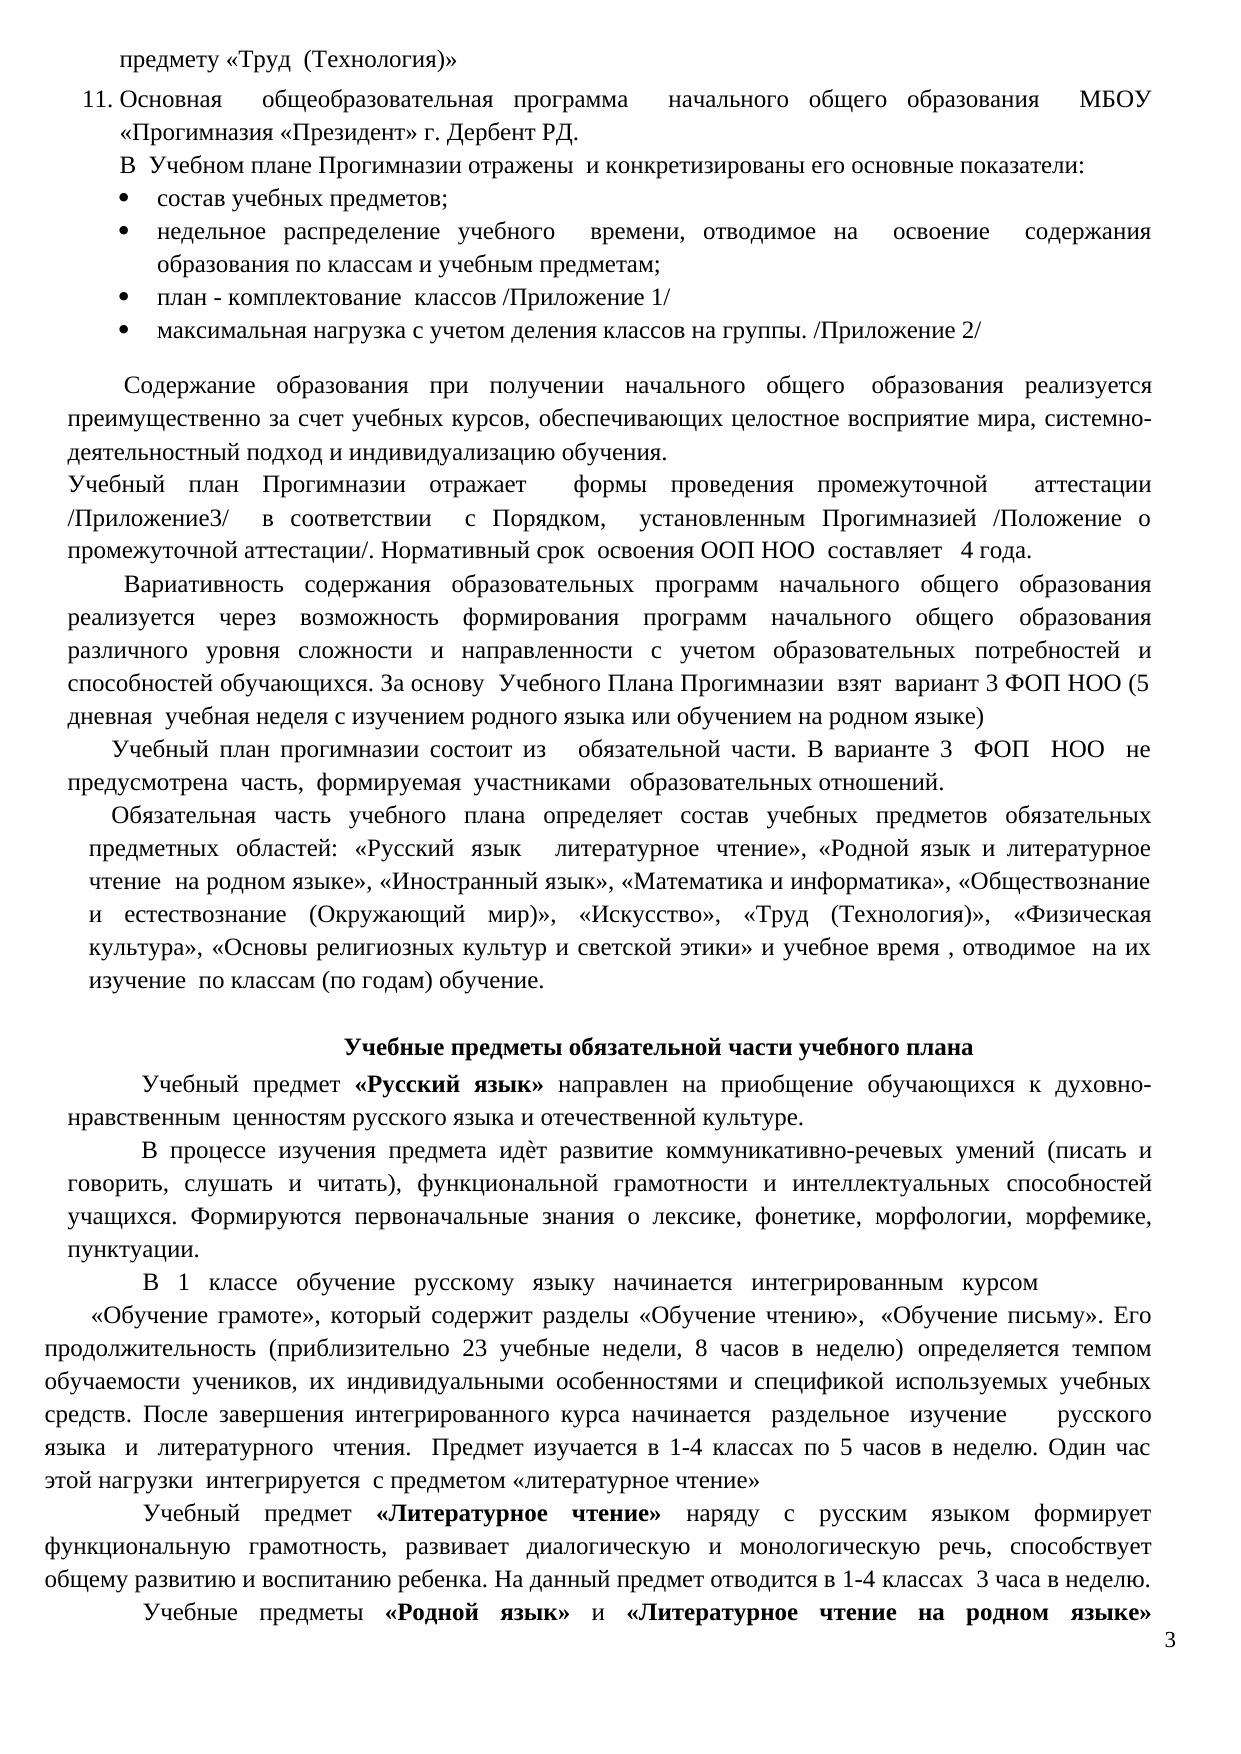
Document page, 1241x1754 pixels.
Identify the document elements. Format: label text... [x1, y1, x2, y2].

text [44, 1597, 1152, 1626]
text «Обучение грамоте», который содержит разделы «Обучение чтению», «Обучение письму». Его продолжительность (приблизительно 23 учебные недели, 8 часов в неделю) определяется темпом обучаемости учеников, их индивидуальными особенностями и спецификой используемых учебных средств. После завершения интегрированного курса начинается раздельное изучение русского языка и литературного чтения. Предмет изучается в 1-4 классах по 5 часов в неделю. Один час этой нагрузки интегрируется с предметом «литературное чтение» [44, 1300, 1152, 1494]
text Содержание образования при получении начального общего образования реализуется преимущественно за счет учебных курсов, обеспечивающих целостное восприятие мира, системно-деятельностный подход и индивидуализацию обучения. [67, 371, 1152, 465]
list максимальная нагрузка с учетом деления классов на группы. /Приложение 2/ [119, 316, 1152, 344]
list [82, 44, 1152, 73]
text Учебный план прогимназии состоит из обязательной части. В варианте 3 ФОП НОО не предусмотрена часть, формируемая участниками образовательных отношений. [67, 734, 1152, 796]
text Учебный предмет «Русский язык» направлен на приобщение обучающихся к духовно-нравственным ценностям русского языка и отечественной культуре. [67, 1069, 1152, 1131]
text В Учебном плане Прогимназии отражены и конкретизированы его основные показатели: [119, 150, 1152, 179]
text Учебный предмет «Литературное чтение» наряду с русским языком формирует функциональную грамотность, развивает диалогическую и монологическую речь, способствует общему развитию и воспитанию ребенка. На данный предмет отводится в 1-4 классах 3 часа в неделю. [44, 1498, 1152, 1593]
text В процессе изучения предмета идѐт развитие коммуникативно-речевых умений (писать и говорить, слушать и читать), функциональной грамотности и интеллектуальных способностей учащихся. Формируются первоначальные знания о лексике, фонетике, морфологии, морфемике, пунктуации. [67, 1135, 1152, 1263]
text В 1 классе обучение русскому языку начинается интегрированным курсом [142, 1267, 1176, 1296]
text Учебный план Прогимназии отражает формы проведения промежуточной аттестации /Приложение3/ в соответствии с Порядком, установленным Прогимназией /Положение о промежуточной аттестации/. Нормативный срок освоения ООП НОО составляет 4 года. [67, 469, 1152, 564]
list недельное распределение учебного времени, отводимое на освоение содержания образования по классам и учебным предметам; [119, 216, 1152, 278]
text Обязательная часть учебного плана определяет состав учебных предметов обязательных предметных областей: «Русский язык литературное чтение», «Родной язык и литературное чтение на родном языке», «Иностранный язык», «Математика и информатика», «Обществознание и естествознание (Окружающий мир)», «Искусство», «Труд (Технология)», «Физическая культура», «Основы религиозных культур и светской этики» и учебное время , отводимое на их изучение по классам (по годам) обучение. [89, 800, 1152, 994]
subtitle Учебные предметы обязательной части учебного плана [141, 1032, 1176, 1061]
list план - комплектование классов /Приложение 1/ [119, 282, 1152, 311]
list состав учебных предметов; [119, 183, 1152, 212]
list Основная общеобразовательная программа начального общего образования МБОУ «Прогимназия «Президент» г. Дербент РД. [82, 84, 1152, 146]
text Вариативность содержания образовательных программ начального общего образования реализуется через возможность формирования программ начального общего образования различного уровня сложности и направленности с учетом образовательных потребностей и способностей обучающихся. За основу Учебного Плана Прогимназии взят вариант 3 ФОП НОО (5 дневная учебная неделя с изучением родного языка или обучением на родном языке) [67, 569, 1151, 729]
